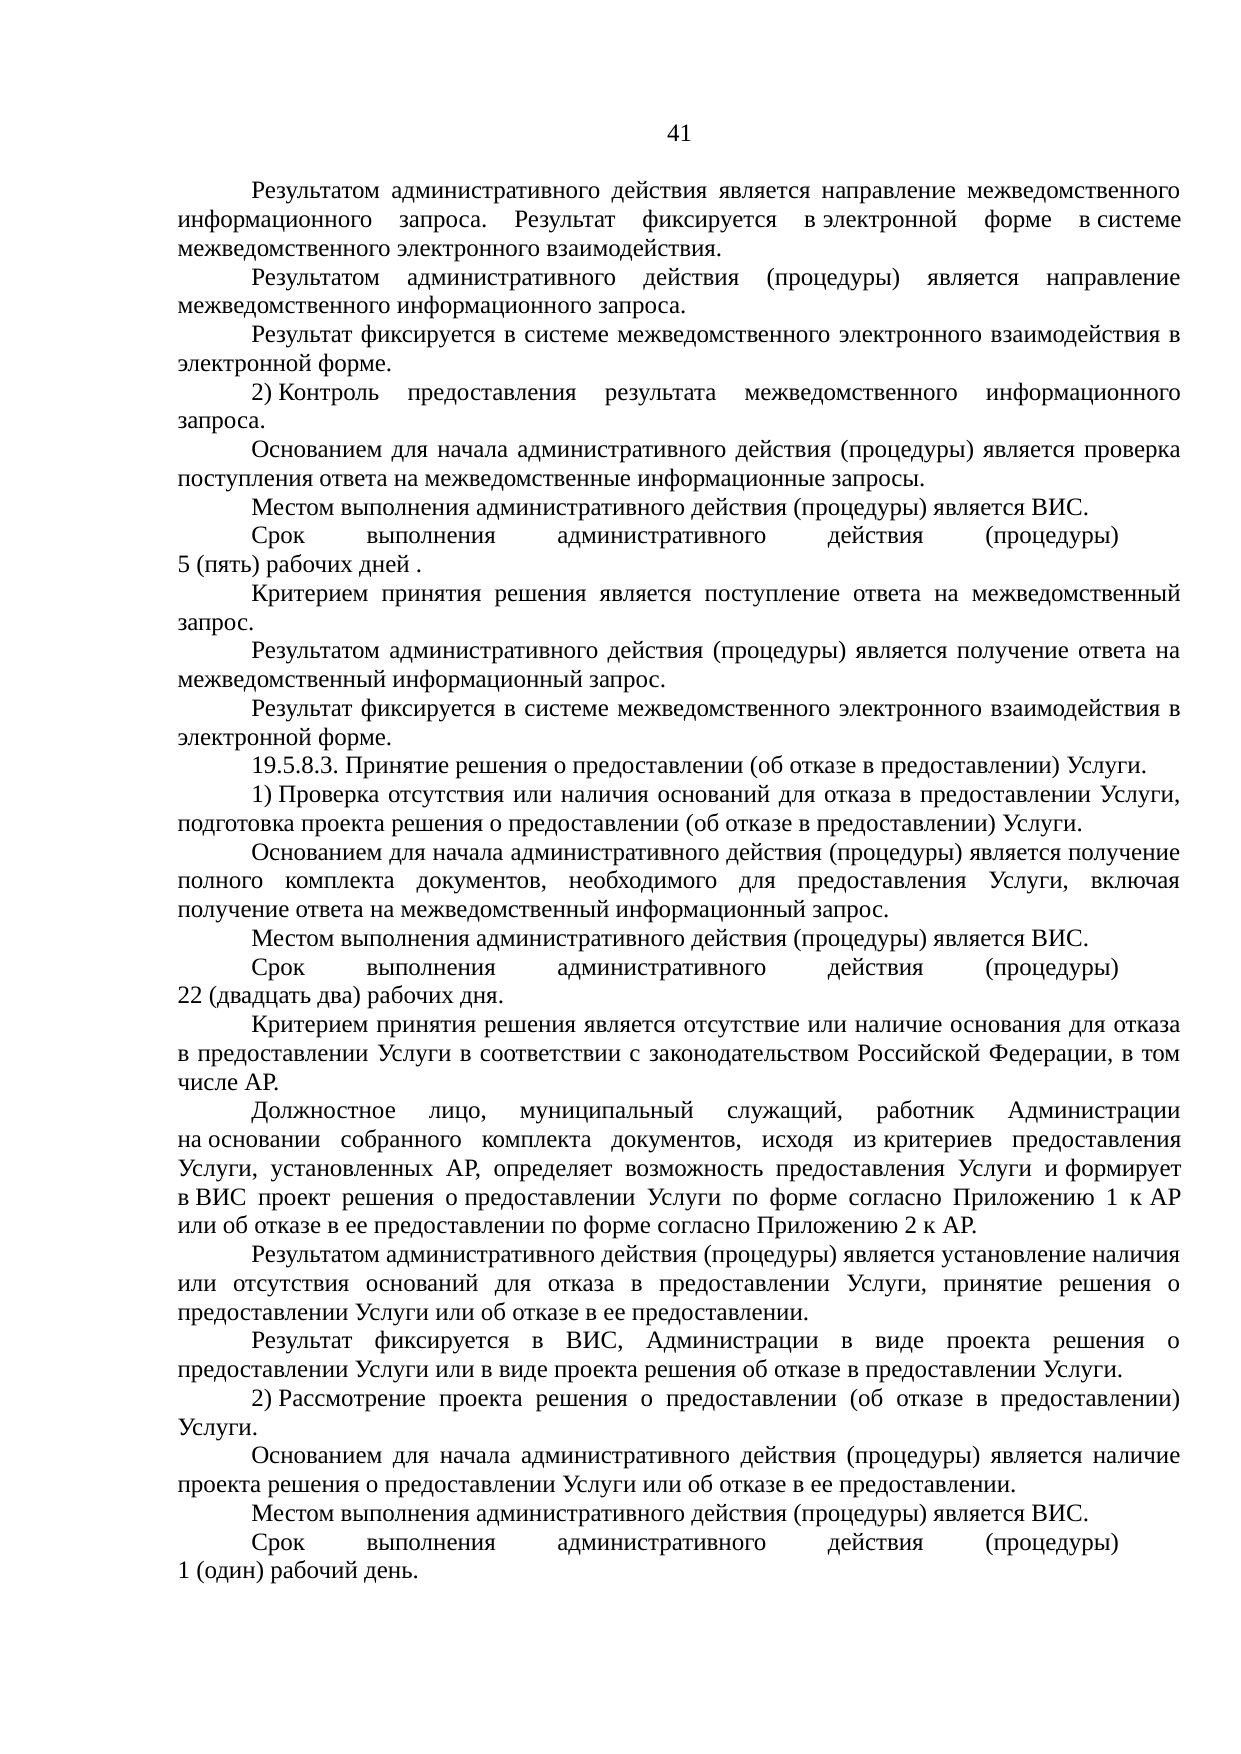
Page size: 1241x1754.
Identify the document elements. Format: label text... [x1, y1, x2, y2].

text Срок выполнения административного действия (процедуры) 1 (один) рабочий день. [177, 1527, 1181, 1584]
text 2) Рассмотрение проекта решения о предоставлении (об отказе в предоставлении) Услуги. [177, 1383, 1181, 1441]
text Срок выполнения административного действия (процедуры) 22 (двадцать два) рабочих дня. [177, 952, 1181, 1009]
text 2) Контроль предоставления результата межведомственного информационного запроса. [177, 377, 1181, 434]
text Критерием принятия решения является поступление ответа на межведомственный запрос. [177, 578, 1181, 636]
text Срок выполнения административного действия (процедуры) 5 (пять) рабочих дней . [177, 521, 1181, 578]
text Местом выполнения административного действия (процедуры) является ВИС. [177, 923, 1181, 952]
text Местом выполнения административного действия (процедуры) является ВИС. [177, 492, 1181, 521]
text Результат фиксируется в ВИС, Администрации в виде проекта решения о предоставлении Услуги или в виде проекта решения об отказе в предоставлении Услуги. [177, 1326, 1181, 1383]
text Основанием для начала административного действия (процедуры) является проверка поступления ответа на межведомственные информационные запросы. [177, 434, 1181, 492]
text Основанием для начала административного действия (процедуры) является наличие проекта решения о предоставлении Услуги или об отказе в ее предоставлении. [177, 1441, 1181, 1498]
text Результатом административного действия является направление межведомственного информационного запроса. Результат фиксируется в электронной форме в системе межведомственного электронного взаимодействия. [177, 176, 1181, 262]
text Результат фиксируется в системе межведомственного электронного взаимодействия в электронной форме. [177, 693, 1181, 751]
text Должностное лицо, муниципальный служащий, работник Администрации на основании собранного комплекта документов, исходя из критериев предоставления Услуги, установленных АР, определяет возможность предоставления Услуги и формирует в ВИС проект решения о предоставлении Услуги по форме согласно Приложению 1 к АР или об отказе в ее предоставлении по форме согласно Приложению 2 к АР. [177, 1096, 1181, 1239]
text Результатом административного действия (процедуры) является направление межведомственного информационного запроса. [177, 262, 1181, 319]
text Результатом административного действия (процедуры) является получение ответа на межведомственный информационный запрос. [177, 636, 1181, 693]
text Основанием для начала административного действия (процедуры) является получение полного комплекта документов, необходимого для предоставления Услуги, включая получение ответа на межведомственный информационный запрос. [177, 837, 1181, 923]
text Результатом административного действия (процедуры) является установление наличия или отсутствия оснований для отказа в предоставлении Услуги, принятие решения о предоставлении Услуги или об отказе в ее предоставлении. [177, 1239, 1181, 1326]
text Результат фиксируется в системе межведомственного электронного взаимодействия в электронной форме. [177, 319, 1181, 377]
text Критерием принятия решения является отсутствие или наличие основания для отказа в предоставлении Услуги в соответствии с законодательством Российской Федерации, в том числе АР. [177, 1009, 1181, 1096]
text 1) Проверка отсутствия или наличия оснований для отказа в предоставлении Услуги, подготовка проекта решения о предоставлении (об отказе в предоставлении) Услуги. [177, 779, 1181, 837]
text Местом выполнения административного действия (процедуры) является ВИС. [177, 1498, 1181, 1527]
text 19.5.8.3. Принятие решения о предоставлении (об отказе в предоставлении) Услуги. [177, 751, 1181, 779]
